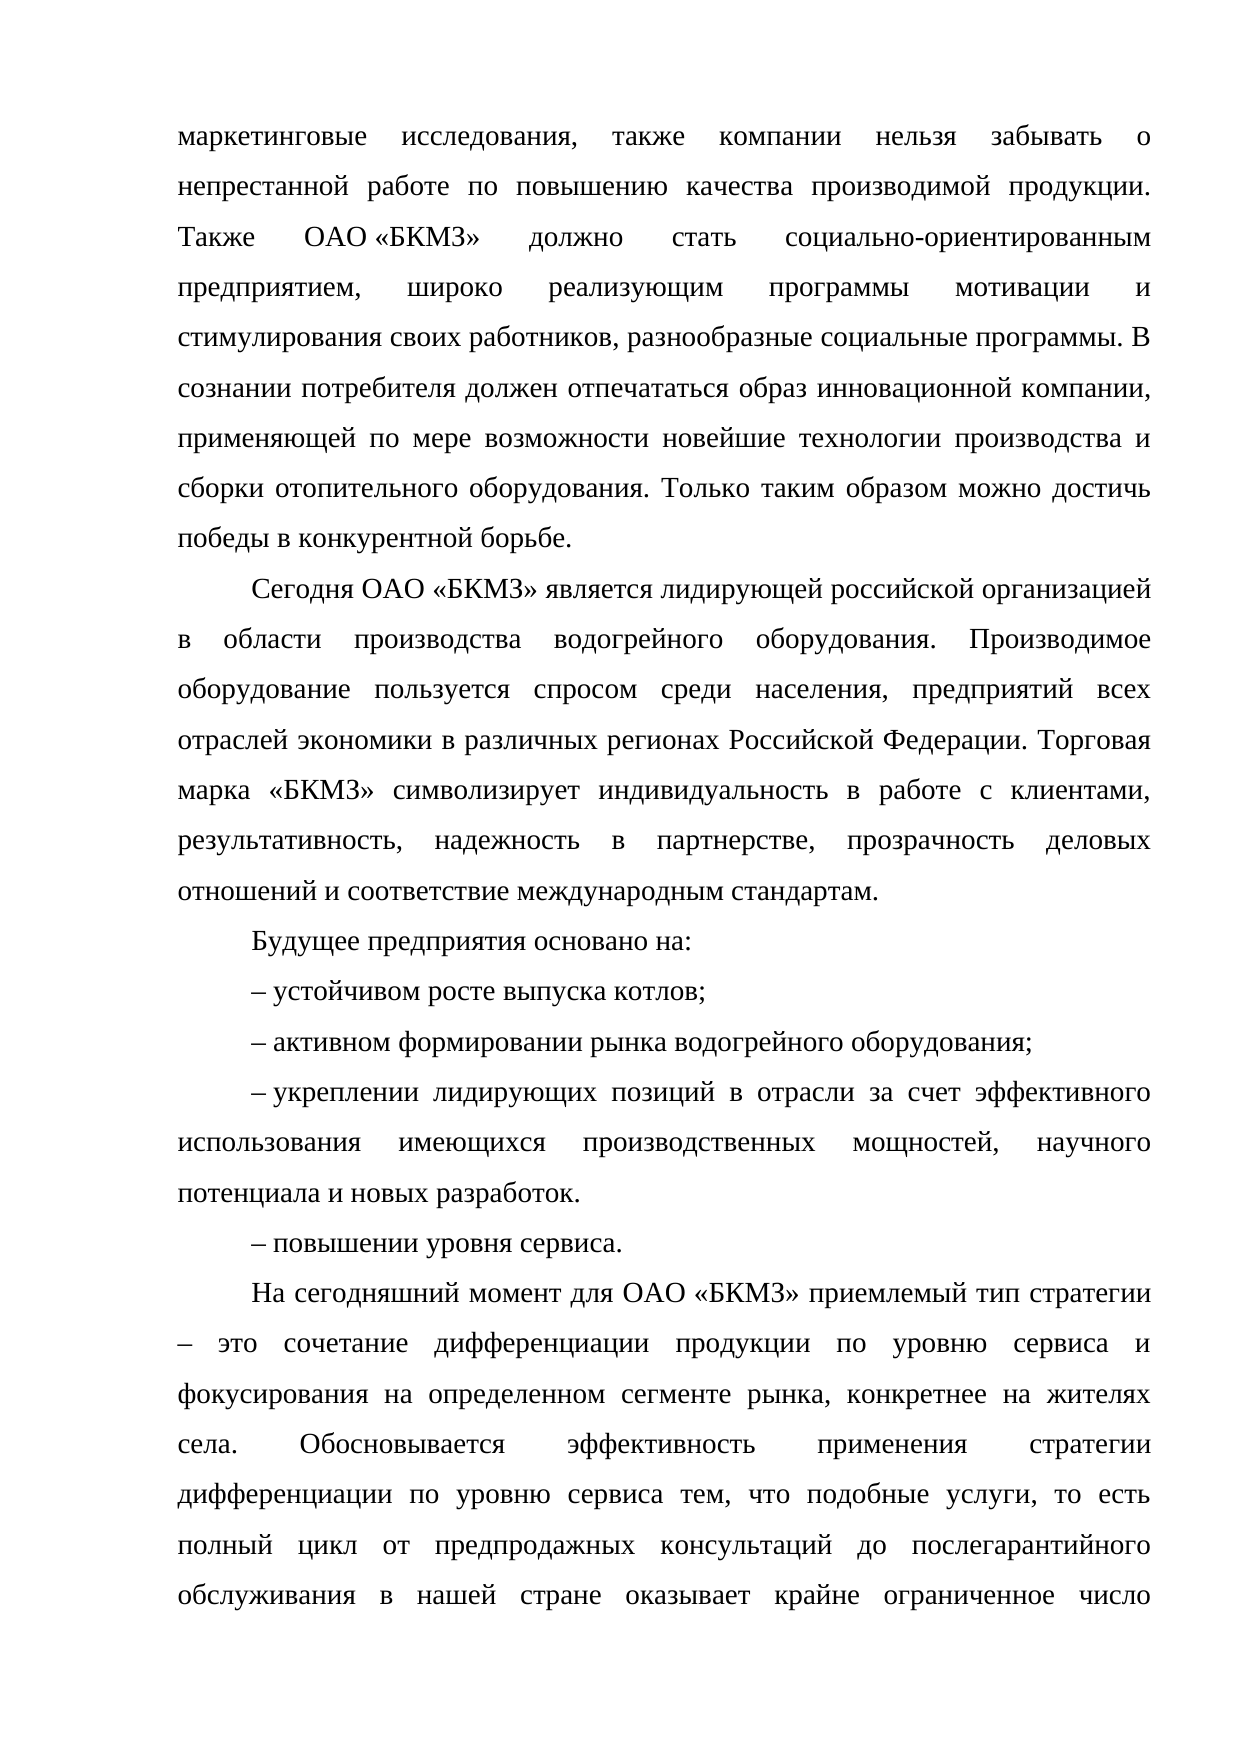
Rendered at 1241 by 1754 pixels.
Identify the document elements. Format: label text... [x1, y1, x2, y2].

text Будущее предприятия основано на: [177, 923, 1152, 957]
text – укреплении лидирующих позиций в отрасли за счет эффективного использования имеющихся производственных мощностей, научного потенциала и новых разработок. [177, 1074, 1152, 1208]
text – активном формировании рынка водогрейного оборудования; [177, 1024, 1152, 1057]
text – устойчивом росте выпуска котлов; [177, 973, 1152, 1007]
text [177, 118, 1152, 554]
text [177, 1275, 1152, 1611]
text Сегодня ОАО «БКМЗ» является лидирующей российской организацией в области производства водогрейного оборудования. Производимое оборудование пользуется спросом среди населения, предприятий всех отраслей экономики в различных регионах Российской Федерации. Торговая марка «БКМЗ» символизирует индивидуальность в работе с клиентами, результативность, надежность в партнерстве, прозрачность деловых отношений и соответствие международным стандартам. [177, 571, 1152, 906]
text – повышении уровня сервиса. [177, 1225, 1152, 1258]
